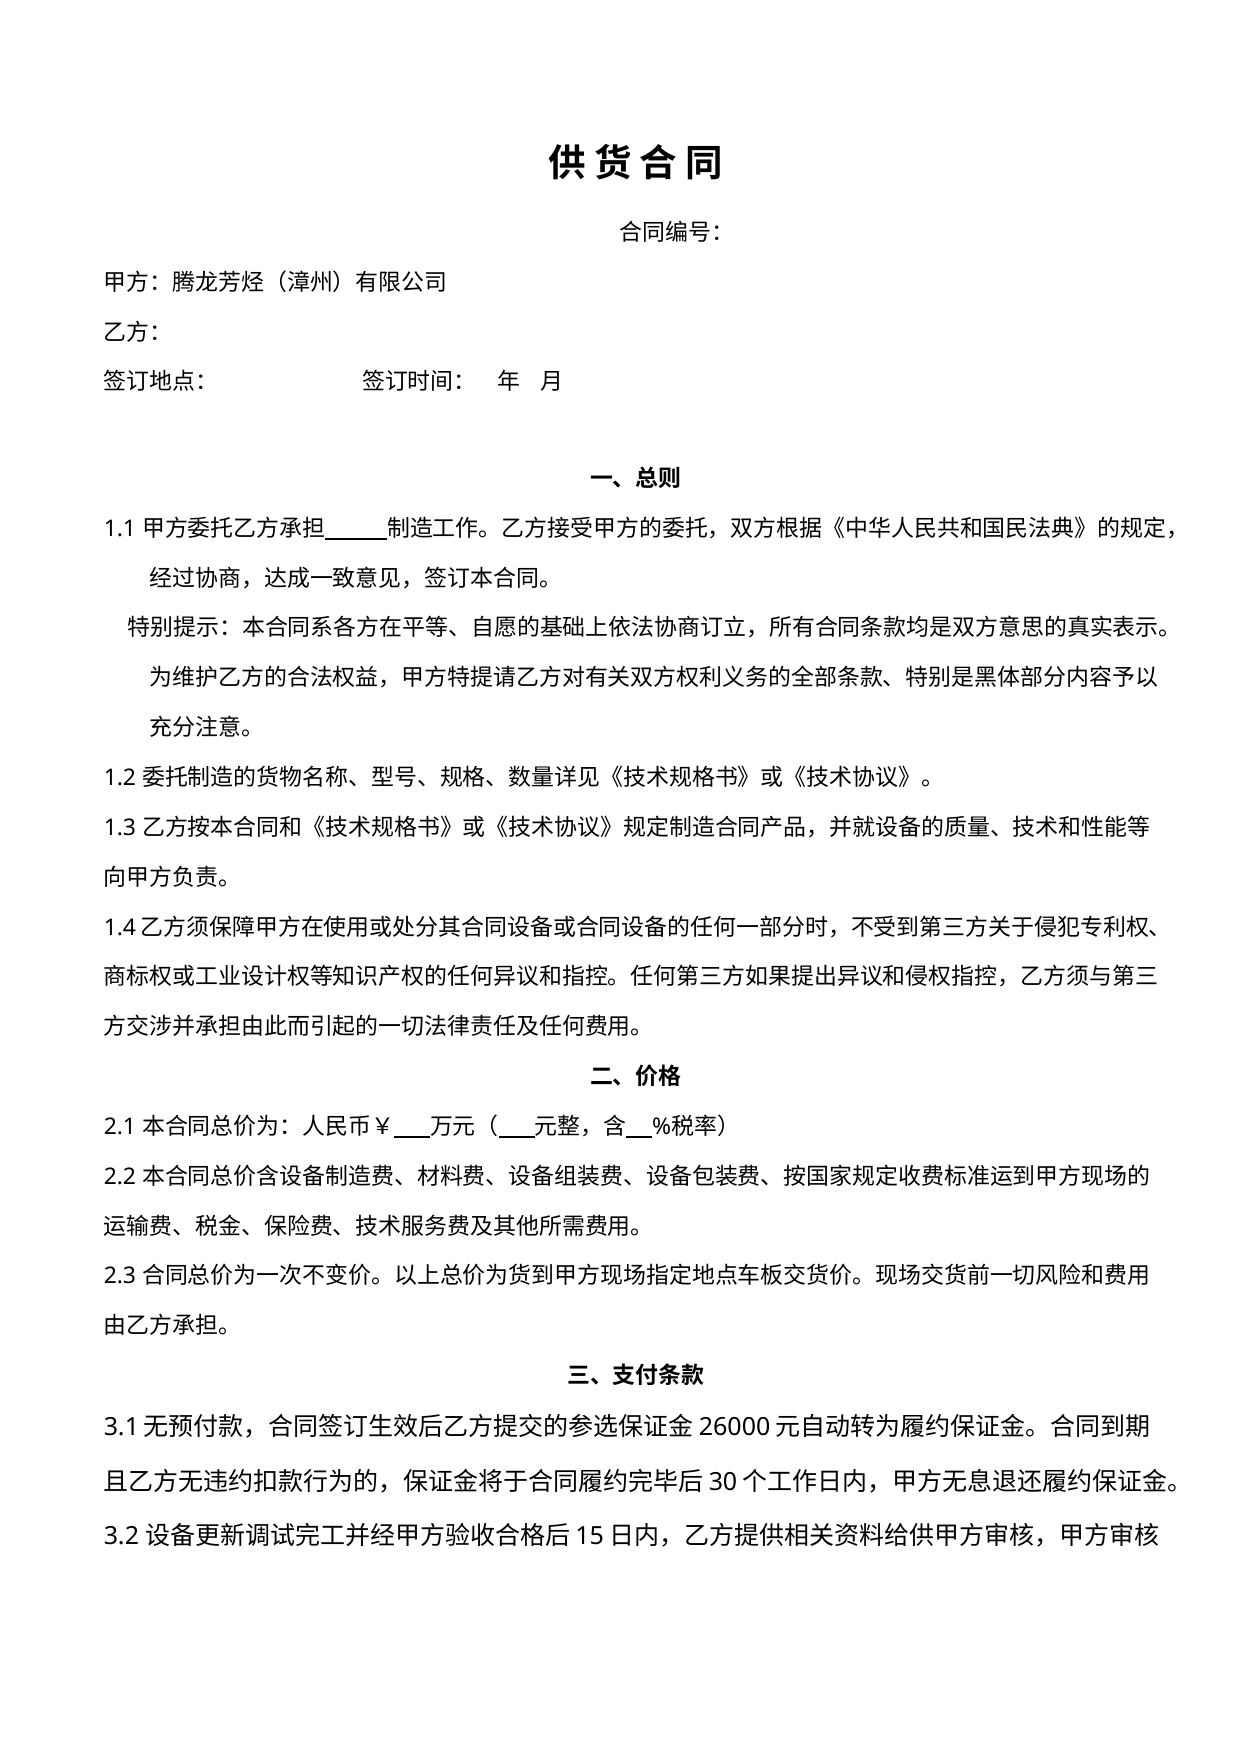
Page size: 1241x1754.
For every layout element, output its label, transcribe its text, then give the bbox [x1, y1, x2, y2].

text 年 月供 货 合 同 [103, 132, 1168, 187]
text 2.3 合同总价为一次不变价。以上总价为货到甲方现场指定地点车板交货价。现场交货前一切风险和费用由乙方承担。 [103, 1257, 1168, 1340]
text 2.1 本合同总价为：人民币￥ 万元（ 元整，含 %税率） [103, 1108, 1168, 1141]
text 甲方：腾龙芳烃（漳州）有限公司 [103, 263, 1168, 297]
text 合同编号： [103, 214, 1168, 247]
text 3.1无预付款，合同签订生效后乙方提交的参选保证金26000元自动转为履约保证金。合同到期且乙方无违约扣款行为的，保证金将于合同履约完毕后30个工作日内，甲方无息退还履约保证金。 [103, 1407, 1168, 1497]
text 2.2 本合同总价含设备制造费、材料费、设备组装费、设备包装费、按国家规定收费标准运到甲方现场的运输费、税金、保险费、技术服务费及其他所需费用。 [103, 1158, 1168, 1241]
text 三、支付条款 [103, 1357, 1168, 1390]
text 一、总则 [103, 460, 1168, 493]
text 特别提示：本合同系各方在平等、自愿的基础上依法协商订立，所有合同条款均是双方意思的真实表示。为维护乙方的合法权益，甲方特提请乙方对有关双方权利义务的全部条款、特别是黑体部分内容予以充分注意。 [103, 609, 1168, 742]
text 1.4乙方须保障甲方在使用或处分其合同设备或合同设备的任何一部分时，不受到第三方关于侵犯专利权、商标权或工业设计权等知识产权的任何异议和指控。任何第三方如果提出异议和侵权指控，乙方须与第三方交涉并承担由此而引起的一切法律责任及任何费用。 [103, 908, 1168, 1041]
text 1.2 委托制造的货物名称、型号、规格、数量详见《技术规格书》或《技术协议》。 [103, 759, 1168, 792]
text 1.3 乙方按本合同和《技术规格书》或《技术协议》规定制造合同产品，并就设备的质量、技术和性能等向甲方负责。 [103, 809, 1168, 892]
text 二、价格 [103, 1058, 1168, 1091]
text 乙方： [103, 313, 1168, 347]
text 1.1 甲方委托乙方承担 制造工作。乙方接受甲方的委托，双方根据《中华人民共和国民法典》的规定，经过协商，达成一致意见，签订本合同。 [103, 509, 1168, 593]
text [103, 1516, 1168, 1552]
text 签订地点： 签订时间： 年 月 [103, 363, 1168, 396]
